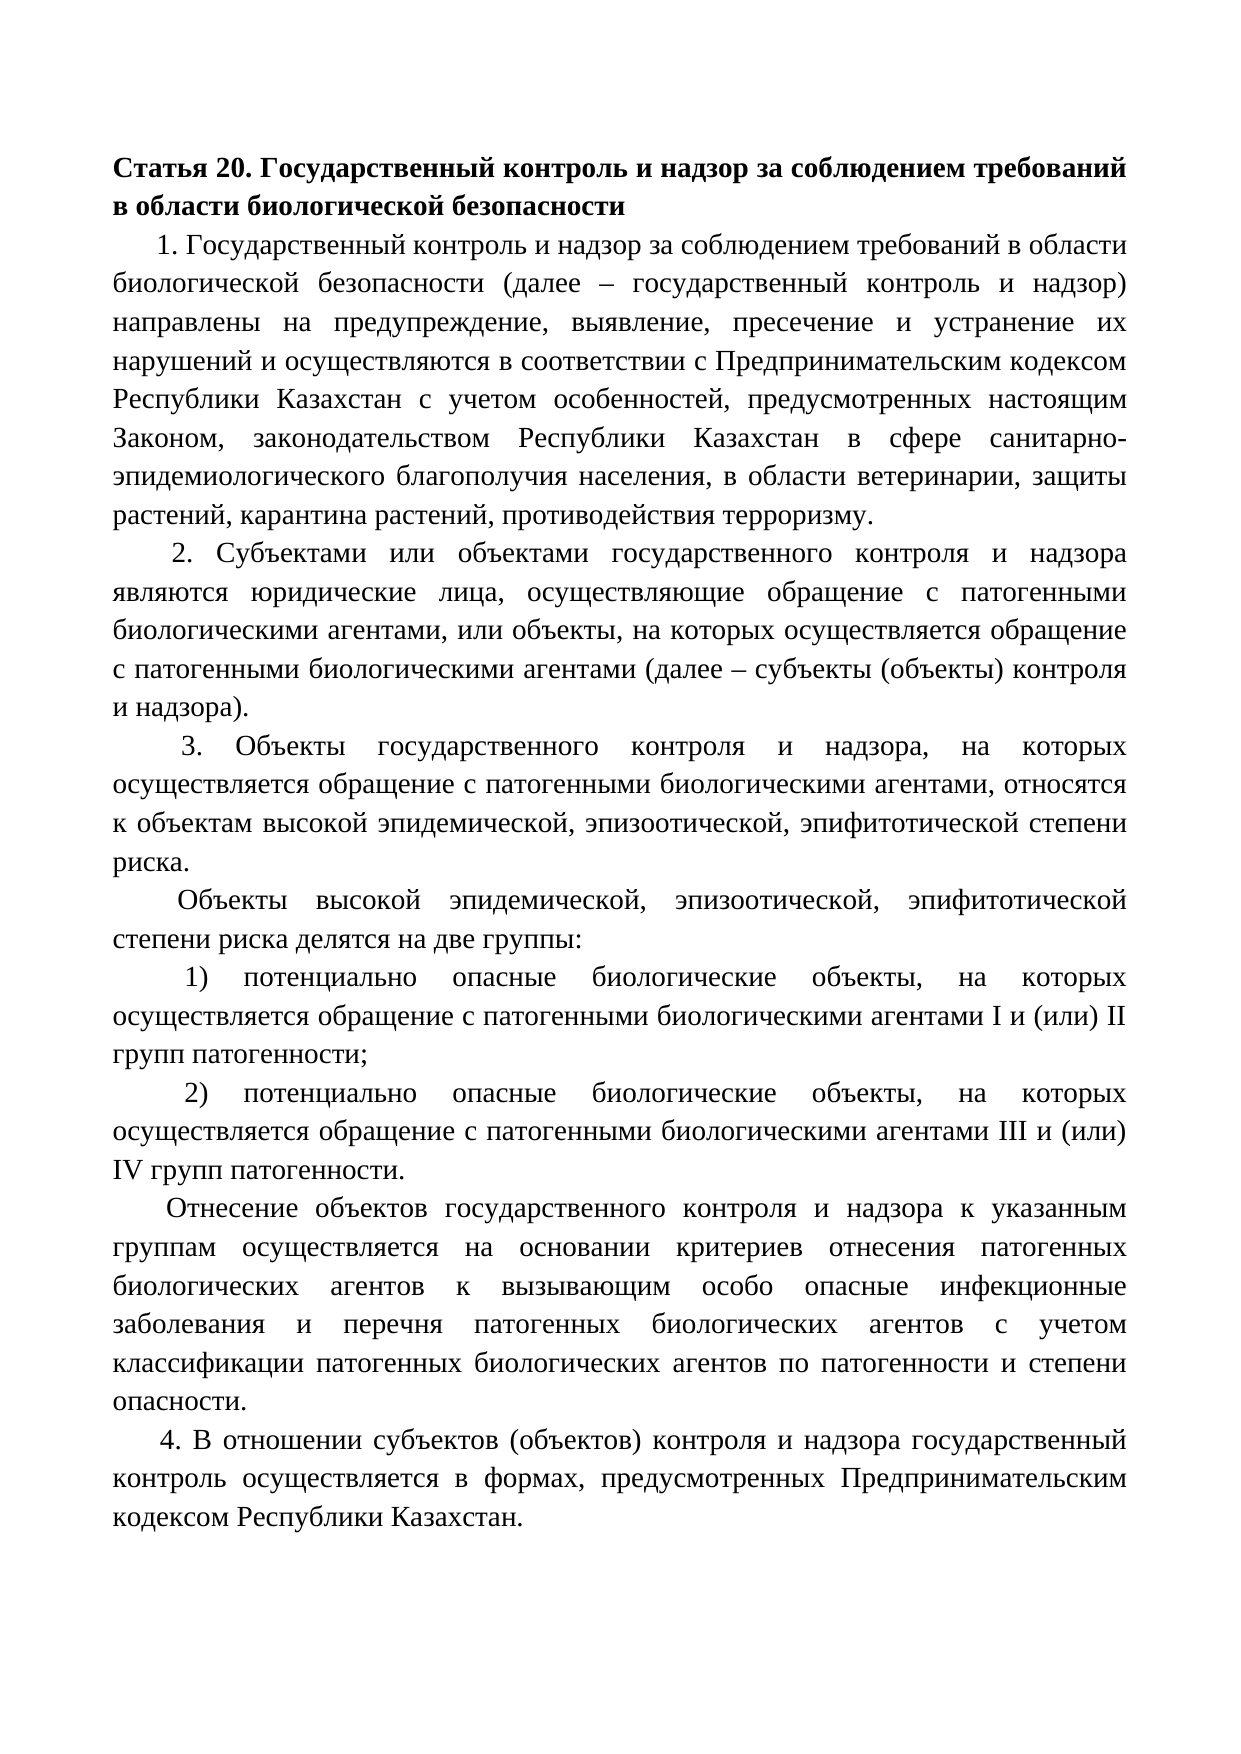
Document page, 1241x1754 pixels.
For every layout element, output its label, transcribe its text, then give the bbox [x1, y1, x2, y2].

text 4. В отношении субъектов (объектов) контроля и надзора государственный контроль осуществляется в формах, предусмотренных Предпринимательским кодексом Республики Казахстан. [112, 1422, 1128, 1532]
text 3. Объекты государственного контроля и надзора, на которых осуществляется обращение с патогенными биологическими агентами, относятся к объектам высокой эпидемической, эпизоотической, эпифитотической степени риска. [112, 728, 1128, 877]
text Отнесение объектов государственного контроля и надзора к указанным группам осуществляется на основании критериев отнесения патогенных биологических агентов к вызывающим особо опасные инфекционные заболевания и перечня патогенных биологических агентов с учетом классификации патогенных биологических агентов по патогенности и степени опасности. [112, 1191, 1128, 1417]
text 1) потенциально опасные биологические объекты, на которых осуществляется обращение с патогенными биологическими агентами I и (или) II групп патогенности; [112, 959, 1128, 1070]
text 2. Субъектами или объектами государственного контроля и надзора являются юридические лица, осуществляющие обращение с патогенными биологическими агентами, или объекты, на которых осуществляется обращение с патогенными биологическими агентами (далее – субъекты (объекты) контроля и надзора). [112, 535, 1128, 723]
text 2) потенциально опасные биологические объекты, на которых осуществляется обращение с патогенными биологическими агентами III и (или) IV групп патогенности. [112, 1075, 1128, 1186]
text Статья 20. Государственный контроль и надзор за соблюдением требований в области биологической безопасности [112, 150, 1128, 222]
text 1. Государственный контроль и надзор за соблюдением требований в области биологической безопасности (далее – государственный контроль и надзор) направлены на предупреждение, выявление, пресечение и устранение их нарушений и осуществляются в соответствии с Предпринимательским кодексом Республики Казахстан с учетом особенностей, предусмотренных настоящим Законом, законодательством Республики Казахстан в сфере санитарно-эпидемиологического благополучия населения, в области ветеринарии, защиты растений, карантина растений, противодействия терроризму. [112, 227, 1128, 530]
text Объекты высокой эпидемической, эпизоотической, эпифитотической степени риска делятся на две группы: [112, 882, 1128, 954]
